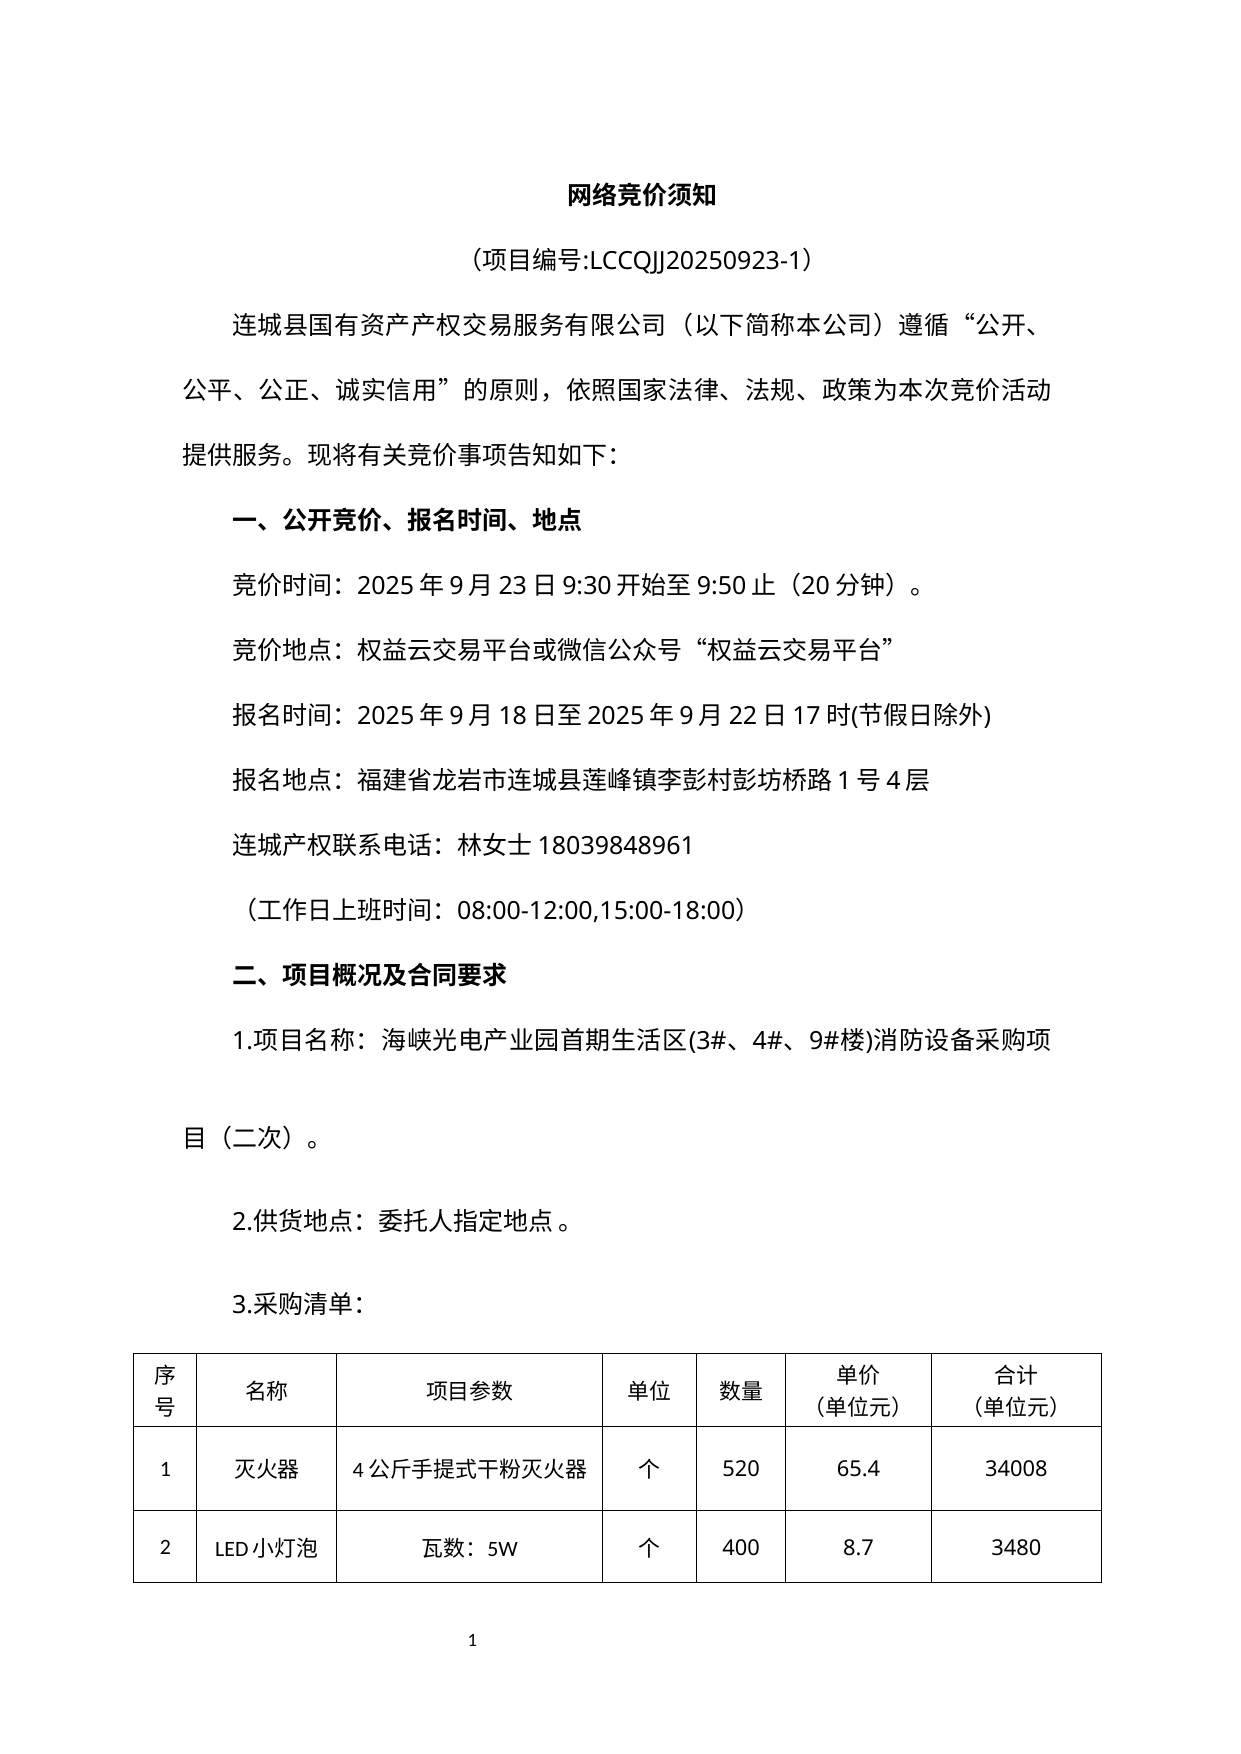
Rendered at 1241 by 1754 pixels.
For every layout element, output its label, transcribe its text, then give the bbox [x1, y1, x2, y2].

text 报名地点：福建省龙岩市连城县莲峰镇李彭村彭坊桥路1号4层 [182, 746, 1053, 811]
text 3.采购清单： [182, 1270, 1053, 1335]
text 竞价时间：2025年9月23日9:30开始至9:50止（20分钟）。 [182, 551, 1053, 616]
text （项目编号:LCCQJJ20250923-1） [182, 226, 1053, 291]
table_cell 34008 [932, 1427, 1101, 1510]
table_header 序号 [134, 1354, 196, 1426]
table_cell 3480 [932, 1511, 1101, 1582]
table_header 单价 （单位元） [786, 1354, 931, 1426]
text 报名时间：2025年9月18日至2025年9月22日17时(节假日除外) [182, 681, 1053, 746]
table_cell 2 [134, 1511, 196, 1582]
table_cell 个 [603, 1427, 696, 1510]
table_header 项目参数 [337, 1354, 602, 1426]
table_cell 400 [697, 1511, 785, 1582]
table_cell LED小灯泡 [197, 1511, 336, 1582]
table_cell 520 [697, 1427, 785, 1510]
table_header 单位 [603, 1354, 696, 1426]
table_header 数量 [697, 1354, 785, 1426]
text 连城产权联系电话：林女士 18039848961 [182, 811, 1053, 876]
text 网络竞价须知 [182, 161, 1053, 226]
text 连城县国有资产产权交易服务有限公司（以下简称本公司）遵循“公开、公平、公正、诚实信用”的原则，依照国家法律、法规、政策为本次竞价活动提供服务。现将有关竞价事项告知如下： [182, 291, 1053, 486]
text 1.项目名称：海峡光电产业园首期生活区(3#、4#、9#楼)消防设备采购项目（二次）。 [182, 1006, 1053, 1169]
text 竞价地点：权益云交易平台或微信公众号“权益云交易平台” [182, 616, 1053, 681]
text （工作日上班时间：08:00-12:00,15:00-18:00） [182, 876, 1053, 941]
table_header 合计 （单位元） [932, 1354, 1101, 1426]
text 二、项目概况及合同要求 [182, 941, 1053, 1006]
text 一、公开竞价、报名时间、地点 [182, 486, 1053, 551]
table_cell 1 [134, 1427, 196, 1510]
text 2.供货地点：委托人指定地点 。 [182, 1187, 1053, 1252]
table_header 名称 [197, 1354, 336, 1426]
table_cell 灭火器 [197, 1427, 336, 1510]
table_cell 65.4 [786, 1427, 931, 1510]
table_cell 8.7 [786, 1511, 931, 1582]
table_cell 4公斤手提式干粉灭火器 [337, 1427, 602, 1510]
table_cell 瓦数：5W [337, 1511, 602, 1582]
table_cell 个 [603, 1511, 696, 1582]
